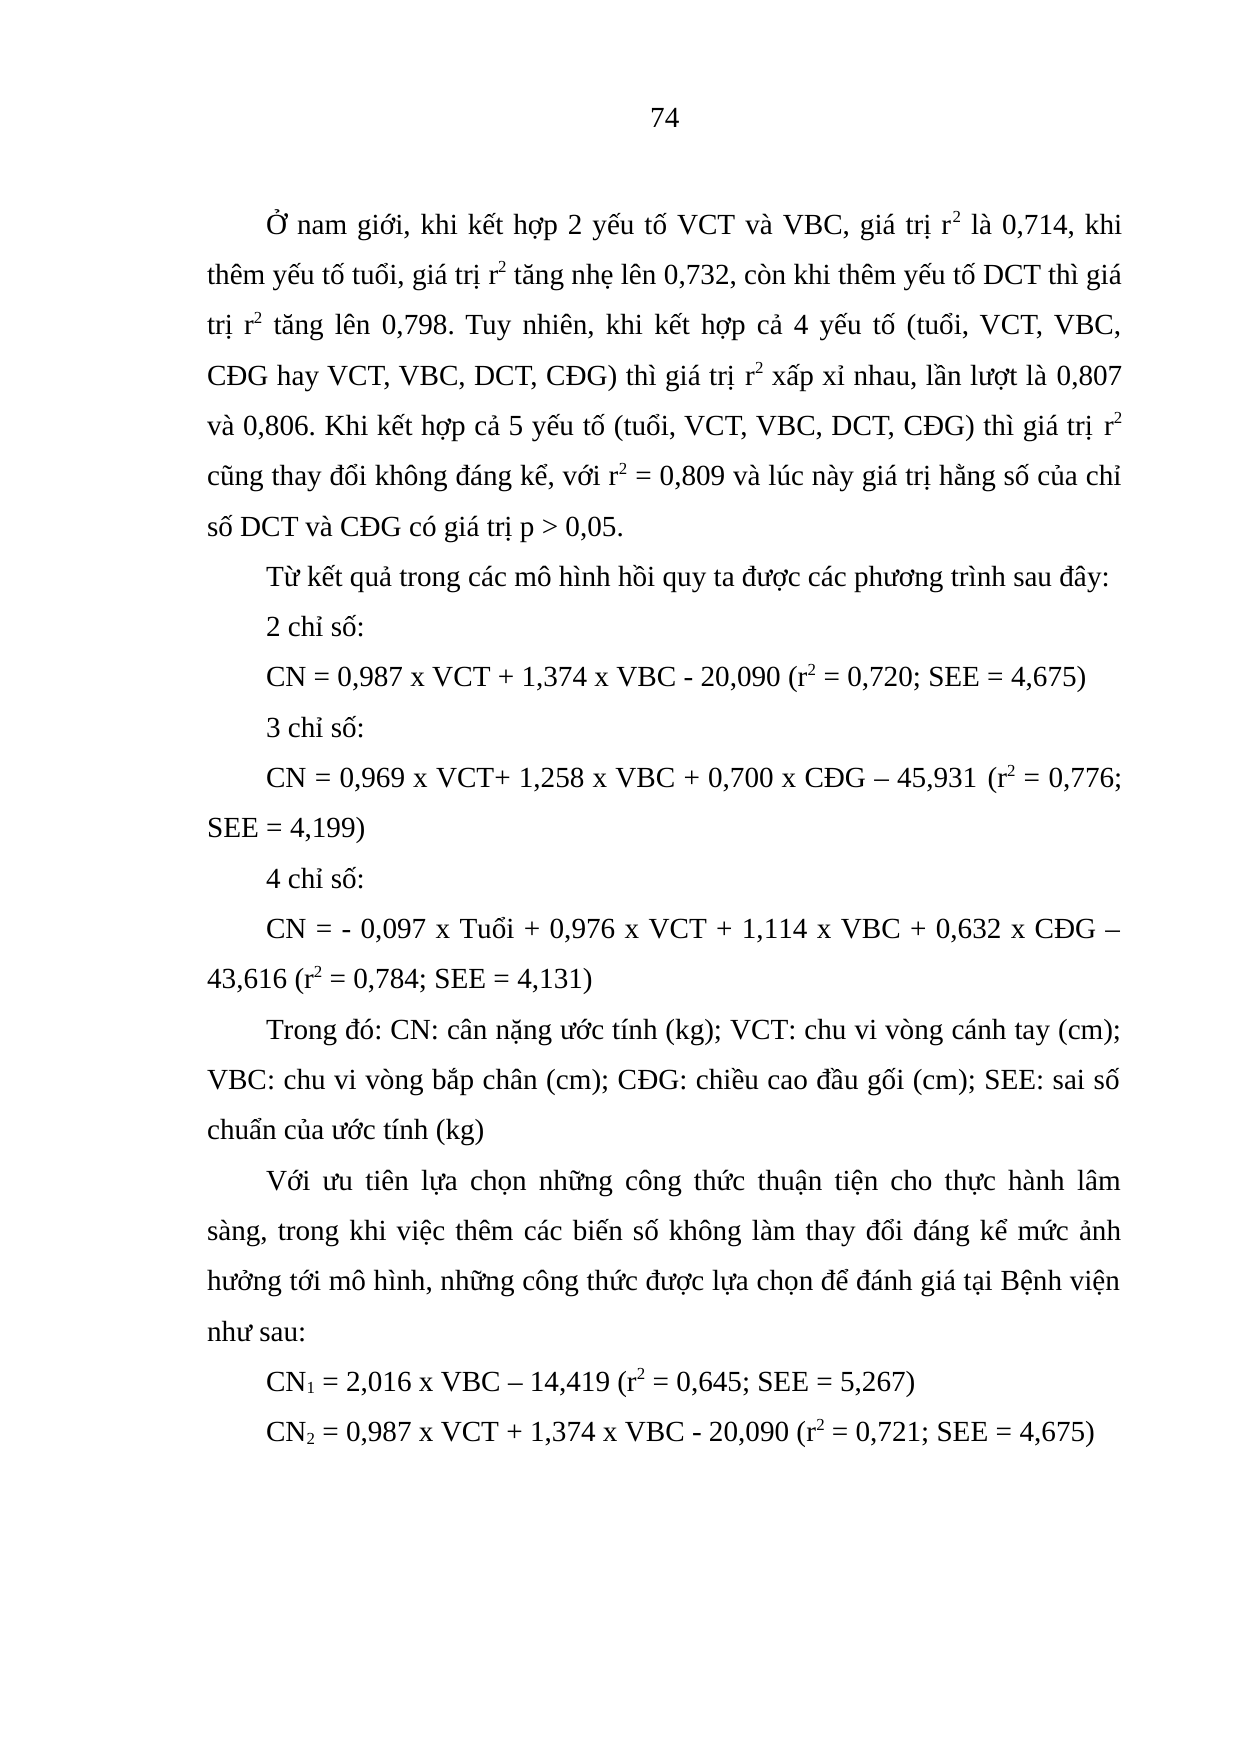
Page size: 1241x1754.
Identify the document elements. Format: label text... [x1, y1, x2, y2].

text CN1 = 2,016 x VBC – 14,419 (r2 = 0,645; SEE = 5,267) [207, 1364, 1122, 1397]
text CN = 0,969 x VCT+ 1,258 x VBC + 0,700 x CĐG – 45,931 (r2 = 0,776; SEE = 4,199) [207, 760, 1122, 844]
text CN = 0,987 x VCT + 1,374 x VBC - 20,090 (r2 = 0,720; SEE = 4,675) [207, 659, 1122, 693]
text 3 chỉ số: [207, 710, 1122, 743]
text 4 chỉ số: [207, 861, 1122, 894]
text Trong đó: CN: cân nặng ước tính (kg); VCT: chu vi vòng cánh tay (cm); VBC: chu vi vòng bắp chân (cm); CĐG: chiều cao đầu gối (cm); SEE: sai số chuẩn của ước tính (kg) [207, 1012, 1122, 1146]
text Ở nam giới, khi kết hợp 2 yếu tố VCT và VBC, giá trị r2 là 0,714, khi thêm yếu tố tuổi, giá trị r2 tăng nhẹ lên 0,732, còn khi thêm yếu tố DCT thì giá trị r2 tăng lên 0,798. Tuy nhiên, khi kết hợp cả 4 yếu tố (tuổi, VCT, VBC, CĐG hay VCT, VBC, DCT, CĐG) thì giá trị r2 xấp xỉ nhau, lần lượt là 0,807 và 0,806. Khi kết hợp cả 5 yếu tố (tuổi, VCT, VBC, DCT, CĐG) thì giá trị r2 cũng thay đổi không đáng kể, với r2 = 0,809 và lúc này giá trị hằng số của chỉ số DCT và CĐG có giá trị p > 0,05. [207, 207, 1122, 542]
text Từ kết quả trong các mô hình hồi quy ta được các phương trình sau đây: [207, 559, 1122, 592]
text Với ưu tiên lựa chọn những công thức thuận tiện cho thực hành lâm sàng, trong khi việc thêm các biến số không làm thay đổi đáng kể mức ảnh hưởng tới mô hình, những công thức được lựa chọn để đánh giá tại Bệnh viện như sau: [207, 1163, 1122, 1347]
text CN = - 0,097 x Tuổi + 0,976 x VCT + 1,114 x VBC + 0,632 x CĐG – 43,616 (r2 = 0,784; SEE = 4,131) [207, 911, 1122, 995]
text 2 chỉ số: [207, 609, 1122, 643]
text CN2 = 0,987 x VCT + 1,374 x VBC - 20,090 (r2 = 0,721; SEE = 4,675) [207, 1414, 1122, 1448]
